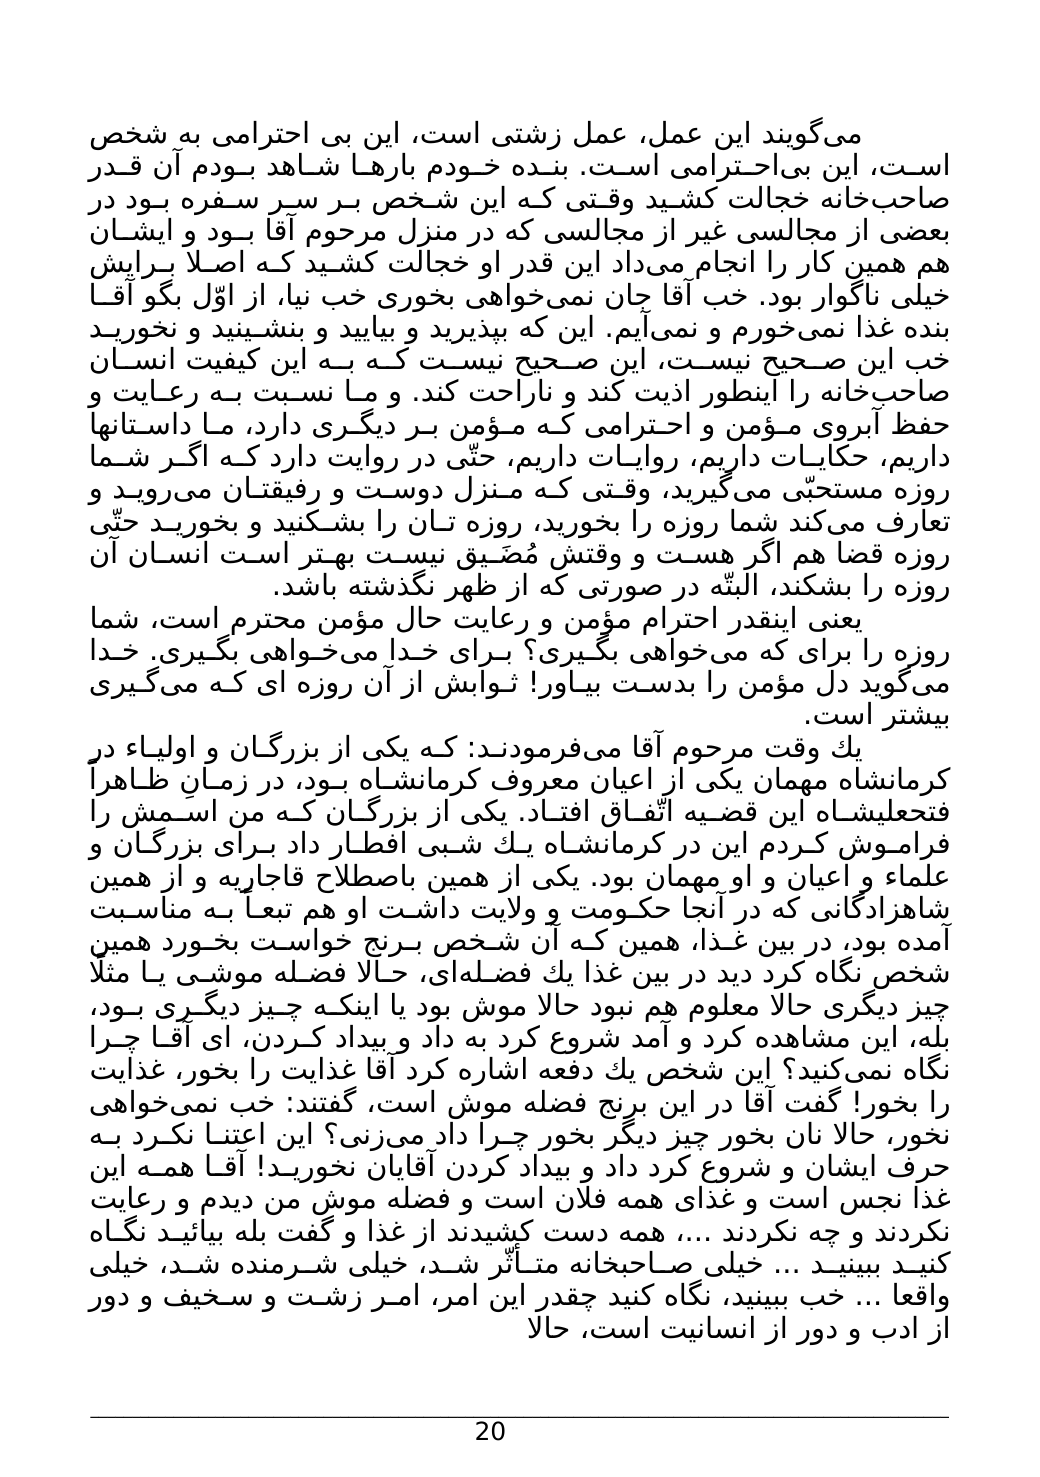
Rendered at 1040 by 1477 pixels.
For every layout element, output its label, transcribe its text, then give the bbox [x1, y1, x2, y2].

text یك وقت مرحوم آقا می‌فرمودند: كه یكی از بزرگان و اولیاء در كرمانشاه مهمان یكی از اعیان معروف كرمانشاه بود، در زمانِ ظاهراً فتحعلیشاه این قضیه اتّفاق افتاد. یكی از بزرگان كه من اسمش را فراموش كردم این در كرمانشاه یك شبی افطار داد برای بزرگان و علماء و اعیان و او مهمان بود. یكی از همین باصطلاح قاجاریه و از همین شاهزادگانی كه در آنجا حكومت و ولایت داشت او هم تبعاً به مناسبت آمده بود، در بین غذا، همین كه آن شخص برنج خواست بخورد همین شخص نگاه كرد دید در بین غذا یك فضله‌ای، حالا فضله موشی یا مثلًا چیز دیگری حالا معلوم هم نبود حالا موش بود یا اینكه چیز دیگری بود، بله، این مشاهده كرد و آمد شروع كرد به داد و بیداد كردن، ای آقا چرا نگاه نمی‌كنید؟ این شخص یك دفعه اشاره كرد آقا غذایت را بخور، غذایت را بخور! گفت آقا در این برنج فضله موش است، گفتند: خب نمی‌خواهی نخور، حالا نان بخور چیز دیگر بخور چرا داد می‌زنی؟ این اعتنا نكرد به حرف ایشان و شروع كرد داد و بیداد كردن آقایان نخورید! آقا همه این غذا نجس است و غذای همه فلان است و فضله موش من دیدم و رعایت نكردند و چه نكردند ...، همه دست كشیدند از غذا و گفت بله بیائید نگاه كنید ببینید ... خیلی صاحبخانه متأثّر شد، خیلی شرمنده شد، خیلی واقعا ... خب ببینید، نگاه كنید چقدر این امر، امر زشت و سخیف و دور از ادب و دور از انسانیت است، حالا [89, 731, 951, 1345]
text یعنی اینقدر احترام مؤمن و رعایت حال مؤمن محترم است، شما روزه را برای كه می‌خواهی بگیری؟ برای خدا می‌خواهی بگیری. خدا می‌گوید دل مؤمن را بدست بیاور! ثوابش از آن روزه ای كه می‌گیری بیشتر است. [89, 602, 951, 731]
text می‌گویند این عمل، عمل زشتی است، این بی احترامی به شخص است، این بی‌احترامی است. بنده خودم بارها شاهد بودم آن قدر صاحب‌خانه خجالت كشید وقتی كه این شخص بر سر سفره بود در بعضی از مجالسی غیر از مجالسی كه در منزل مرحوم آقا بود و ایشان هم همین كار را انجام می‌داد این قدر او خجالت كشید كه اصلا برایش خیلی ناگوار بود. خب آقا جان نمی‌خواهی بخوری خب نیا، از اوّل بگو آقا بنده غذا نمی‌خورم و نمی‌آیم. این كه بپذیرید و بیایید و بنشینید و نخورید خب این صحیح نیست، این صحیح نیست كه به این كیفیت انسان صاحب‌خانه را اینطور اذیت كند و ناراحت كند. و ما نسبت به رعایت و حفظ آبروی مؤمن و احترامی كه مؤمن بر دیگری دارد، ما داستانها داریم، حكایات داریم، روایات داریم، حتّی در روایت دارد كه اگر شما روزه مستحبّی می‌گیرید، وقتی كه منزل دوست و رفیقتان می‌روید و تعارف می‌كند شما روزه را بخورید، روزه تان را بشكنید و بخورید حتّی روزه قضا هم اگر هست و وقتش مُضَیق نیست بهتر است انسان آن روزه را بشكند، البتّه در صورتی كه از ظهر نگذشته باشد. [89, 118, 951, 602]
